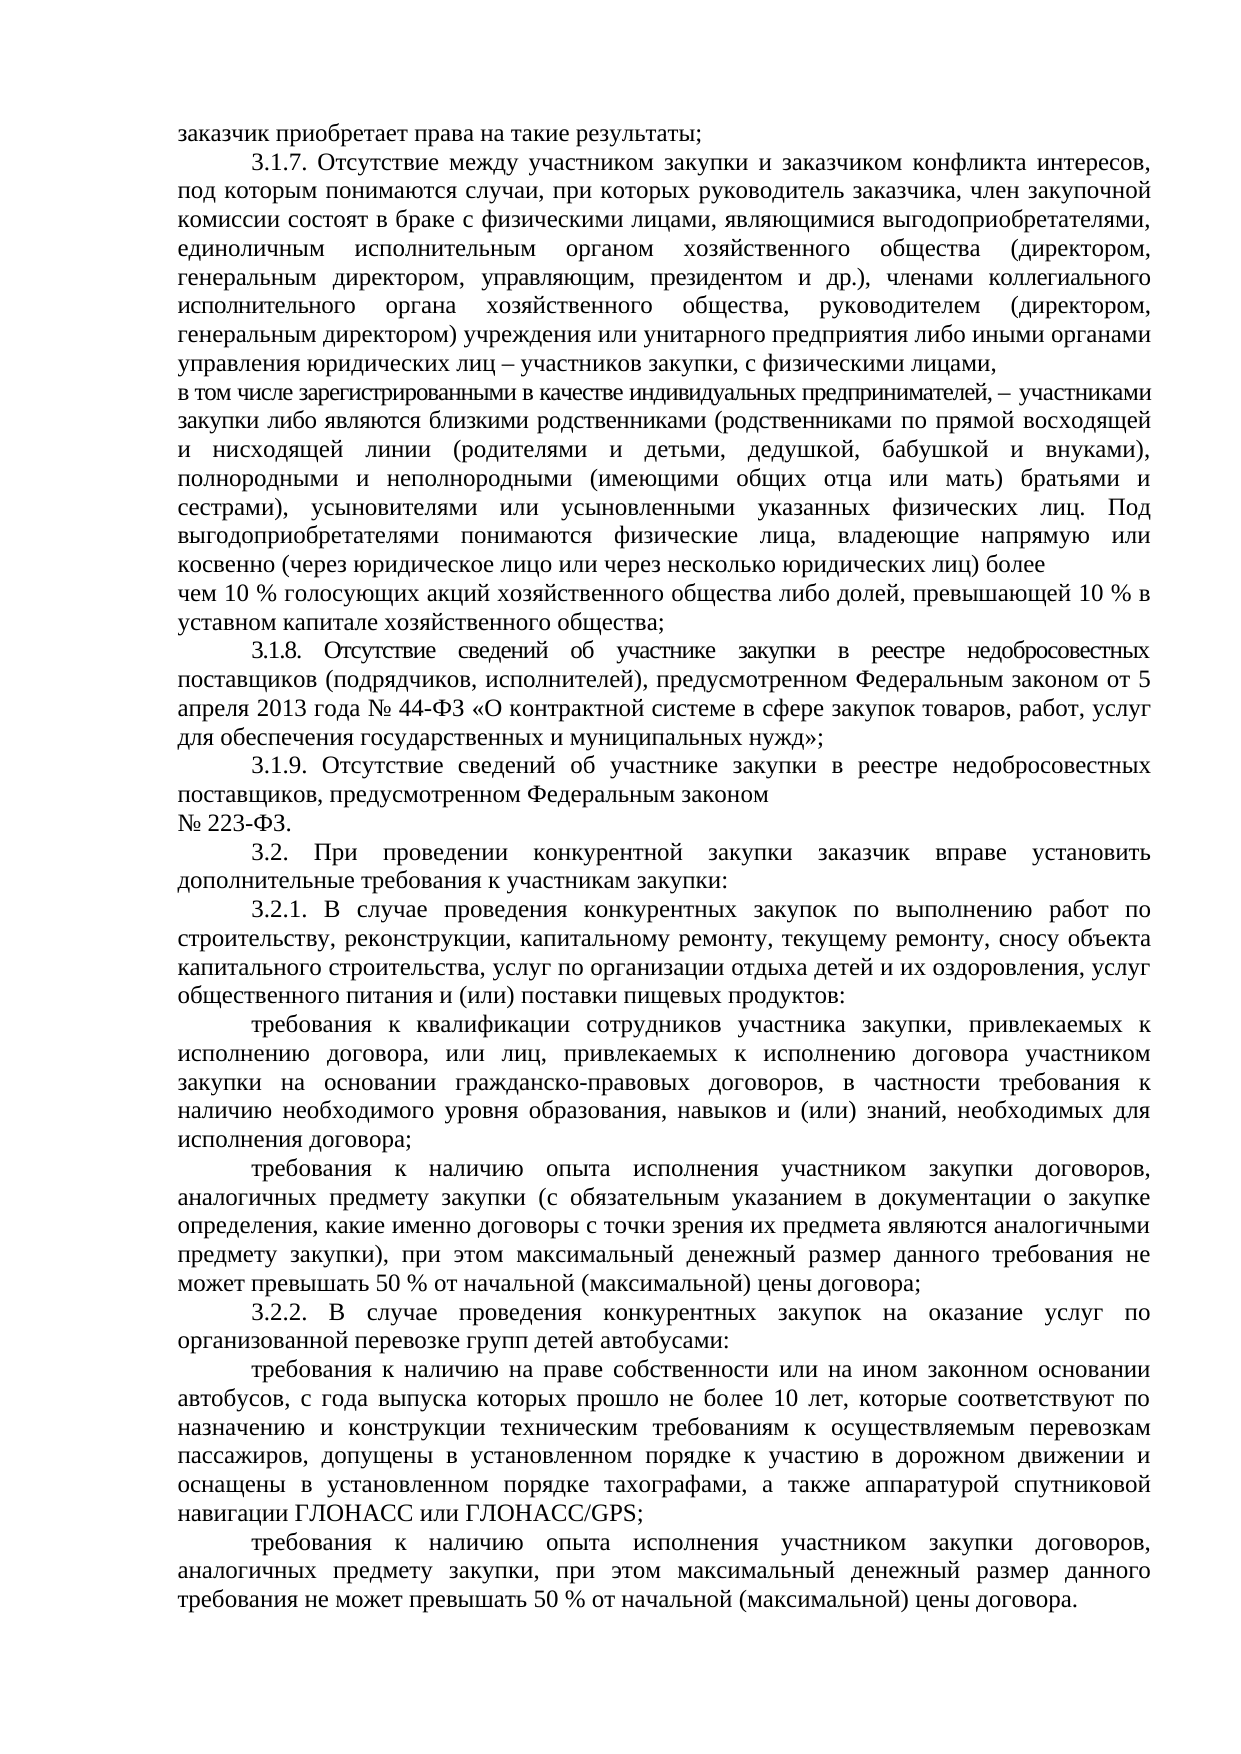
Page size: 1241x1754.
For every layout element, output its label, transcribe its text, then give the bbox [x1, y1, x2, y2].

text 3.1.8. Отсутствие сведений об участнике закупки в реестре недобросовестных поставщиков (подрядчиков, исполнителей), предусмотренном Федеральным законом от 5 апреля 2013 года № 44-ФЗ «О контрактной системе в сфере закупок товаров, работ, услуг для обеспечения государственных и муниципальных нужд»; [177, 636, 1152, 751]
text требования к наличию опыта исполнения участником закупки договоров, аналогичных предмету закупки (с обязательным указанием в документации о закупке определения, какие именно договоры с точки зрения их предмета являются аналогичными предмету закупки), при этом максимальный денежный размер данного требования не может превышать 50 % от начальной (максимальной) цены договора; [177, 1153, 1152, 1297]
text 3.2.1. В случае проведения конкурентных закупок по выполнению работ по строительству, реконструкции, капитальному ремонту, текущему ремонту, сносу объекта капитального строительства, услуг по организации отдыха детей и их оздоровления, услуг общественного питания и (или) поставки пищевых продуктов: [177, 894, 1152, 1009]
text требования к наличию на праве собственности или на ином законном основании автобусов, с года выпуска которых прошло не более 10 лет, которые соответствуют по назначению и конструкции техническим требованиям к осуществляемым перевозкам пассажиров, допущены в установленном порядке к участию в дорожном движении и оснащены в установленном порядке тахографами, а также аппаратурой спутниковой навигации ГЛОНАСС или ГЛОНАСС/GPS; [177, 1354, 1152, 1527]
text требования к наличию опыта исполнения участником закупки договоров, аналогичных предмету закупки, при этом максимальный денежный размер данного требования не может превышать 50 % от начальной (максимальной) цены договора. [177, 1527, 1152, 1613]
text требования к квалификации сотрудников участника закупки, привлекаемых к исполнению договора, или лиц, привлекаемых к исполнению договора участником закупки на основании гражданско-правовых договоров, в частности требования к наличию необходимого уровня образования, навыков и (или) знаний, необходимых для исполнения договора; [177, 1009, 1152, 1153]
text 3.2.2. В случае проведения конкурентных закупок на оказание услуг по организованной перевозке групп детей автобусами: [177, 1297, 1152, 1354]
text 3.2. При проведении конкурентной закупки заказчик вправе установить дополнительные требования к участникам закупки: [177, 837, 1152, 894]
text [177, 118, 1152, 147]
text 3.1.9. Отсутствие сведений об участнике закупки в реестре недобросовестных поставщиков, предусмотренном Федеральным законом № 223-ФЗ. [177, 751, 1152, 837]
text 3.1.7. Отсутствие между участником закупки и заказчиком конфликта интересов, под которым понимаются случаи, при которых руководитель заказчика, член закупочной комиссии состоят в браке с физическими лицами, являющимися выгодоприобретателями, единоличным исполнительным органом хозяйственного общества (директором, генеральным директором, управляющим, президентом и др.), членами коллегиального исполнительного органа хозяйственного общества, руководителем (директором, генеральным директором) учреждения или унитарного предприятия либо иными органами управления юридических лиц – участников закупки, с физическими лицами, в том числе зарегистрированными в качестве индивидуальных предпринимателей, – участниками закупки либо являются близкими родственниками (родственниками по прямой восходящей и нисходящей линии (родителями и детьми, дедушкой, бабушкой и внуками), полнородными и неполнородными (имеющими общих отца или мать) братьями и сестрами), усыновителями или усыновленными указанных физических лиц. Под выгодоприобретателями понимаются физические лица, владеющие напрямую или косвенно (через юридическое лицо или через несколько юридических лиц) более чем 10 % голосующих акций хозяйственного общества либо долей, превышающей 10 % в уставном капитале хозяйственного общества; [177, 147, 1152, 636]
